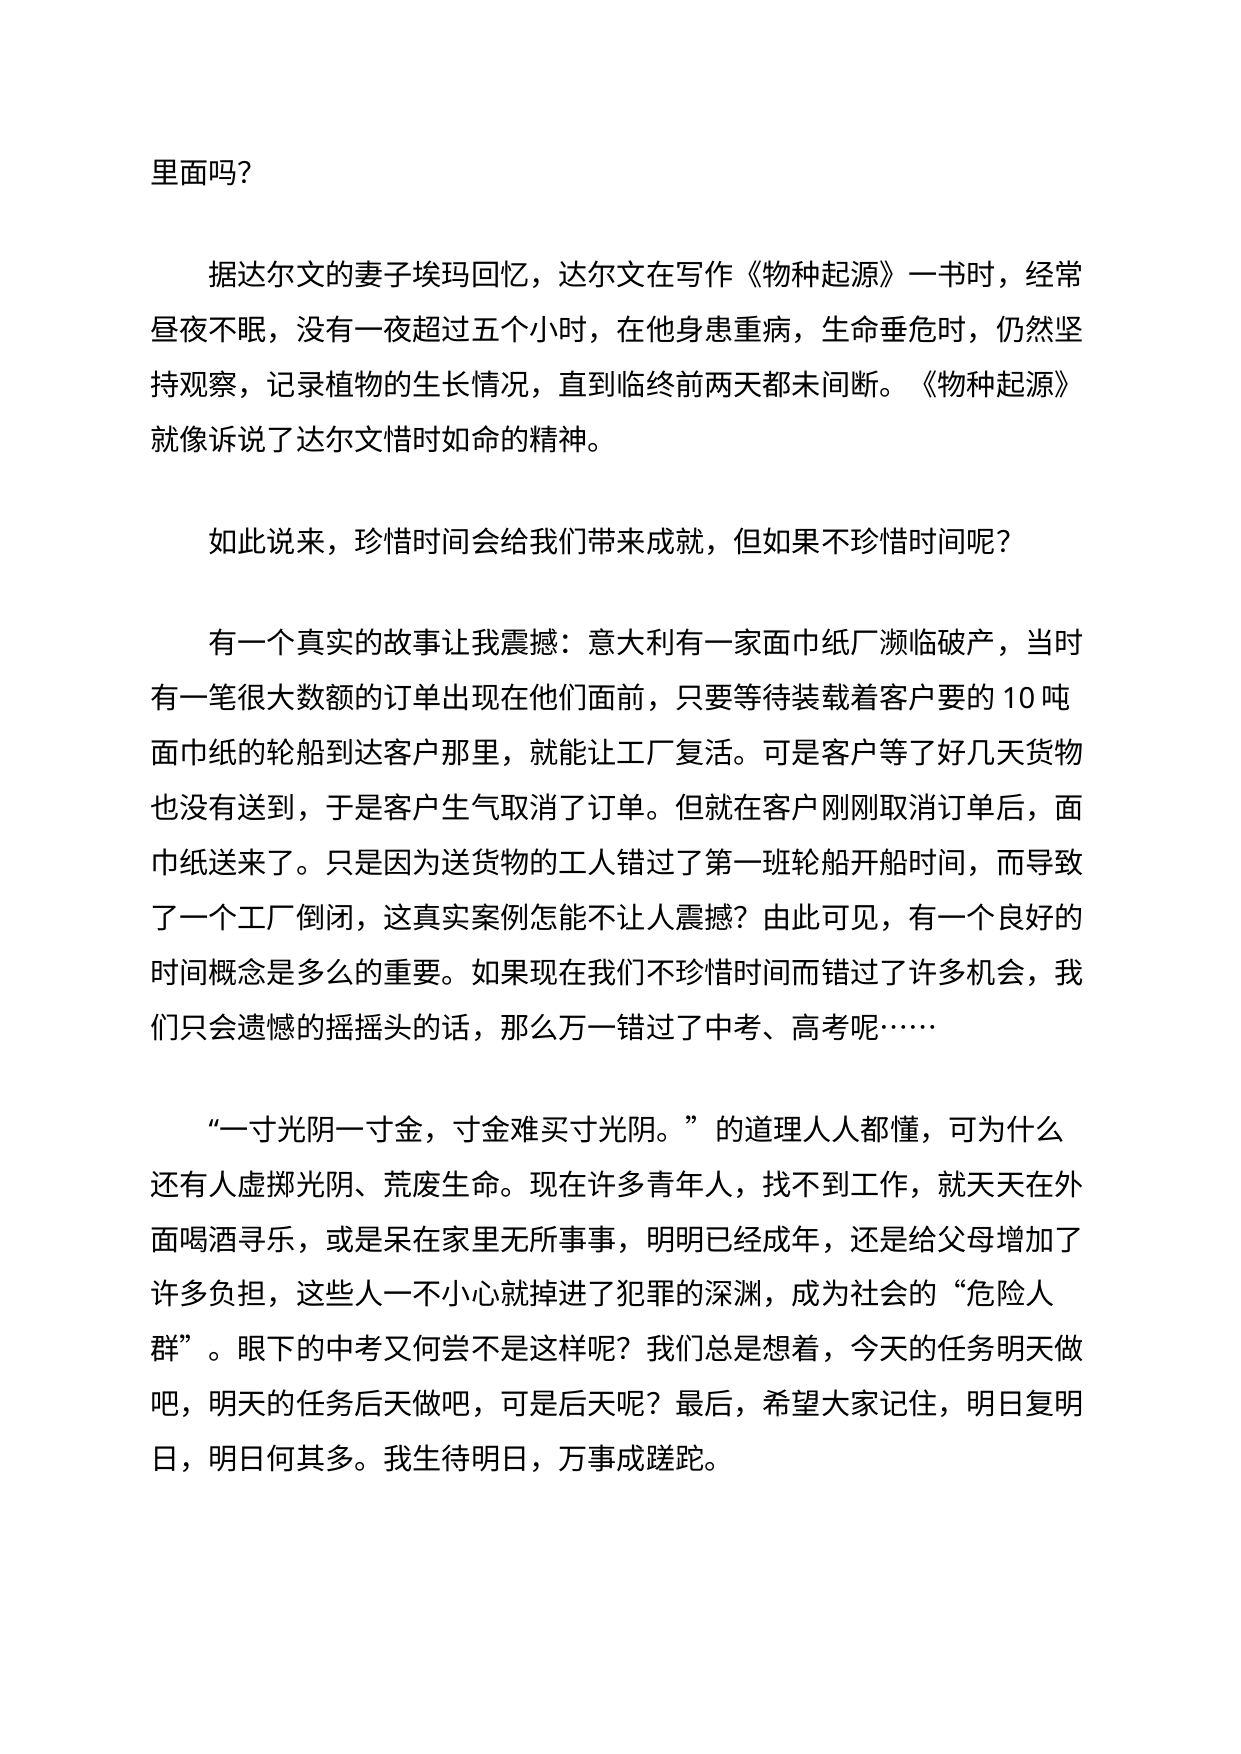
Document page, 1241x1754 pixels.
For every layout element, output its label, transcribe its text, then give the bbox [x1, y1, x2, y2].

text 如此说来，珍惜时间会给我们带来成就，但如果不珍惜时间呢？ [150, 518, 1090, 561]
text “一寸光阴一寸金，寸金难买寸光阴。”的道理人人都懂，可为什么还有人虚掷光阴、荒废生命。现在许多青年人，找不到工作，就天天在外面喝酒寻乐，或是呆在家里无所事事，明明已经成年，还是给父母增加了许多负担，这些人一不小心就掉进了犯罪的深渊，成为社会的“危险人群”。眼下的中考又何尝不是这样呢？我们总是想着，今天的任务明天做吧，明天的任务后天做吧，可是后天呢？最后，希望大家记住，明日复明日，明日何其多。我生待明日，万事成蹉跎。 [150, 1106, 1090, 1478]
text 据达尔文的妻子埃玛回忆，达尔文在写作《物种起源》一书时，经常昼夜不眠，没有一夜超过五个小时，在他身患重病，生命垂危时，仍然坚持观察，记录植物的生长情况，直到临终前两天都未间断。《物种起源》就像诉说了达尔文惜时如命的精神。 [150, 252, 1090, 459]
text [150, 150, 1090, 192]
text 有一个真实的故事让我震撼：意大利有一家面巾纸厂濒临破产，当时有一笔很大数额的订单出现在他们面前，只要等待装载着客户要的10吨面巾纸的轮船到达客户那里，就能让工厂复活。可是客户等了好几天货物也没有送到，于是客户生气取消了订单。但就在客户刚刚取消订单后，面巾纸送来了。只是因为送货物的工人错过了第一班轮船开船时间，而导致了一个工厂倒闭，这真实案例怎能不让人震撼？由此可见，有一个良好的时间概念是多么的重要。如果现在我们不珍惜时间而错过了许多机会，我们只会遗憾的摇摇头的话，那么万一错过了中考、高考呢…… [150, 620, 1090, 1047]
